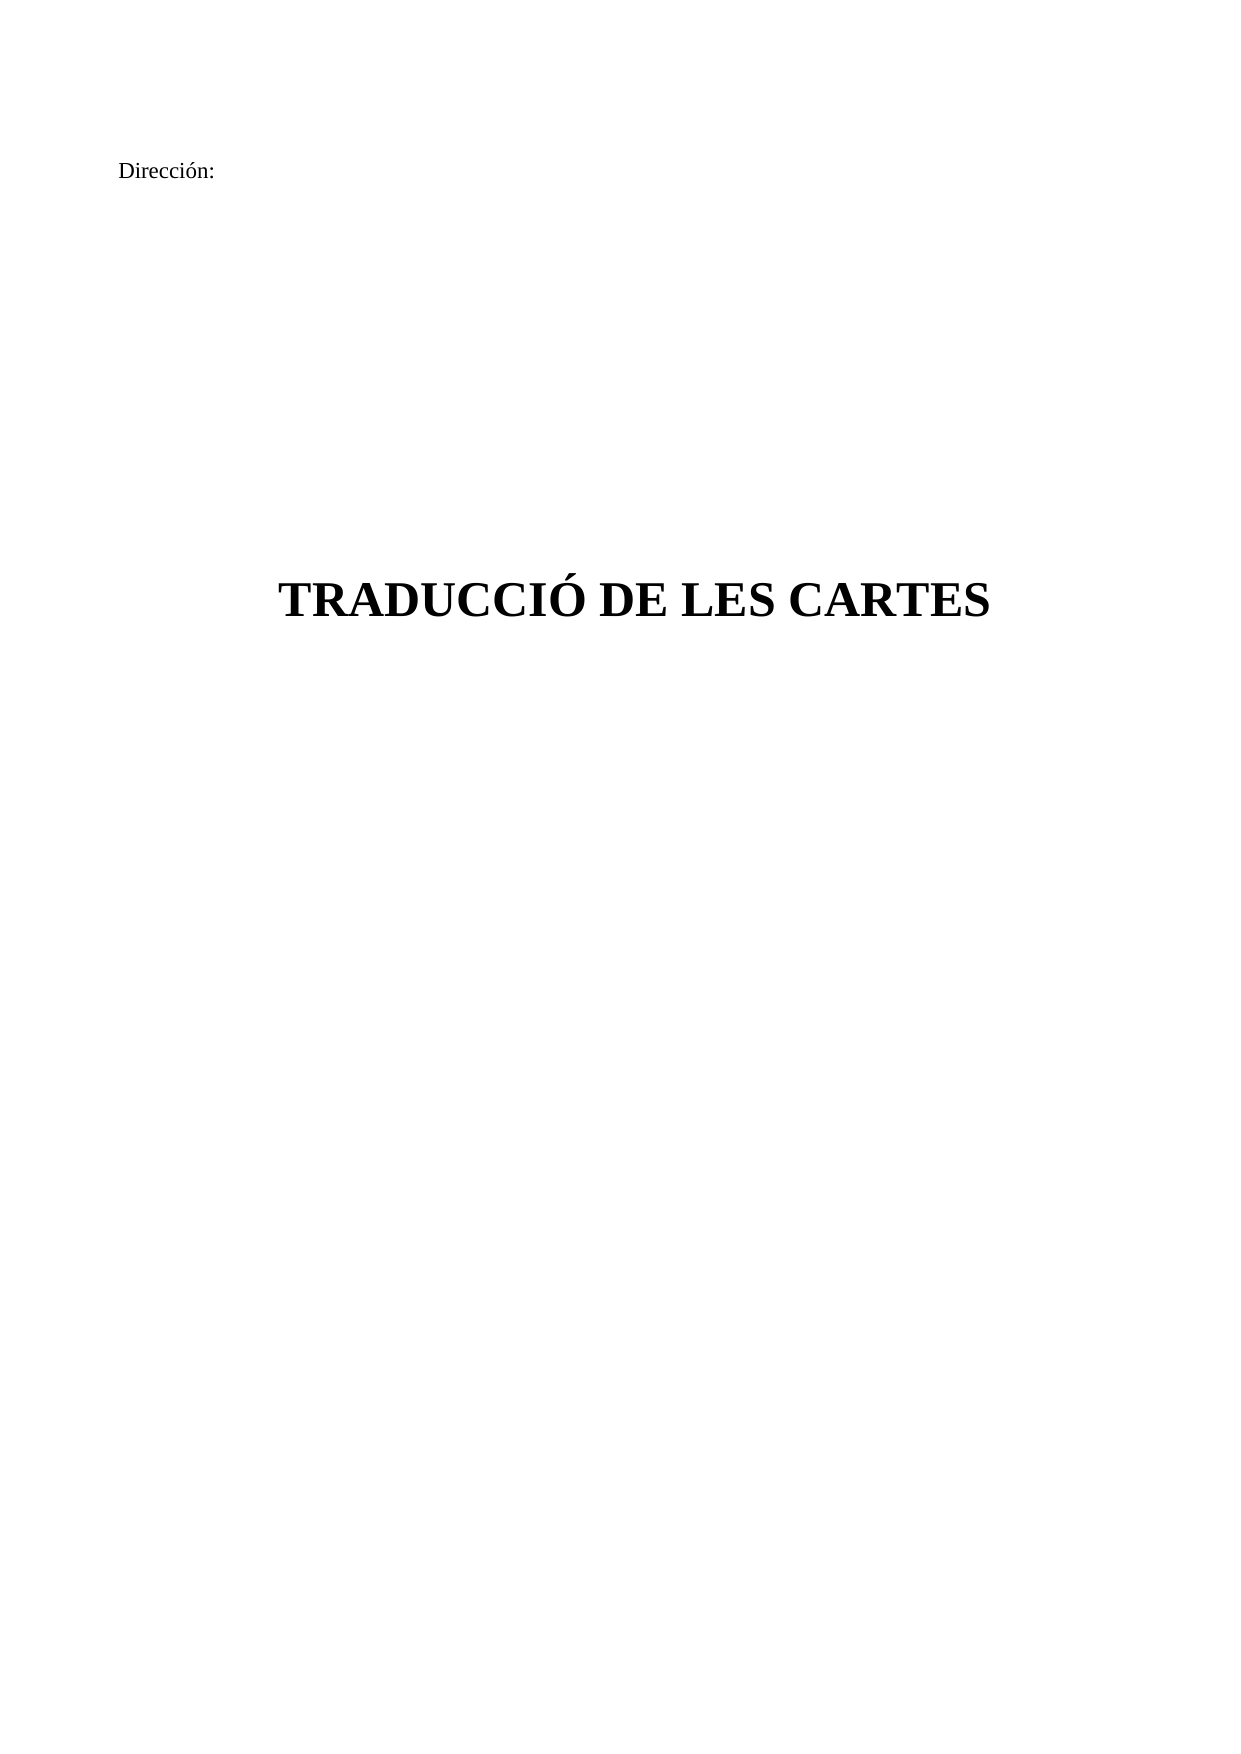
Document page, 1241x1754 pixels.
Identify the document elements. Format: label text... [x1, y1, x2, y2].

text Dirección: [118, 157, 1152, 183]
text TRADUCCIÓ DE LES CARTES [118, 570, 1152, 628]
